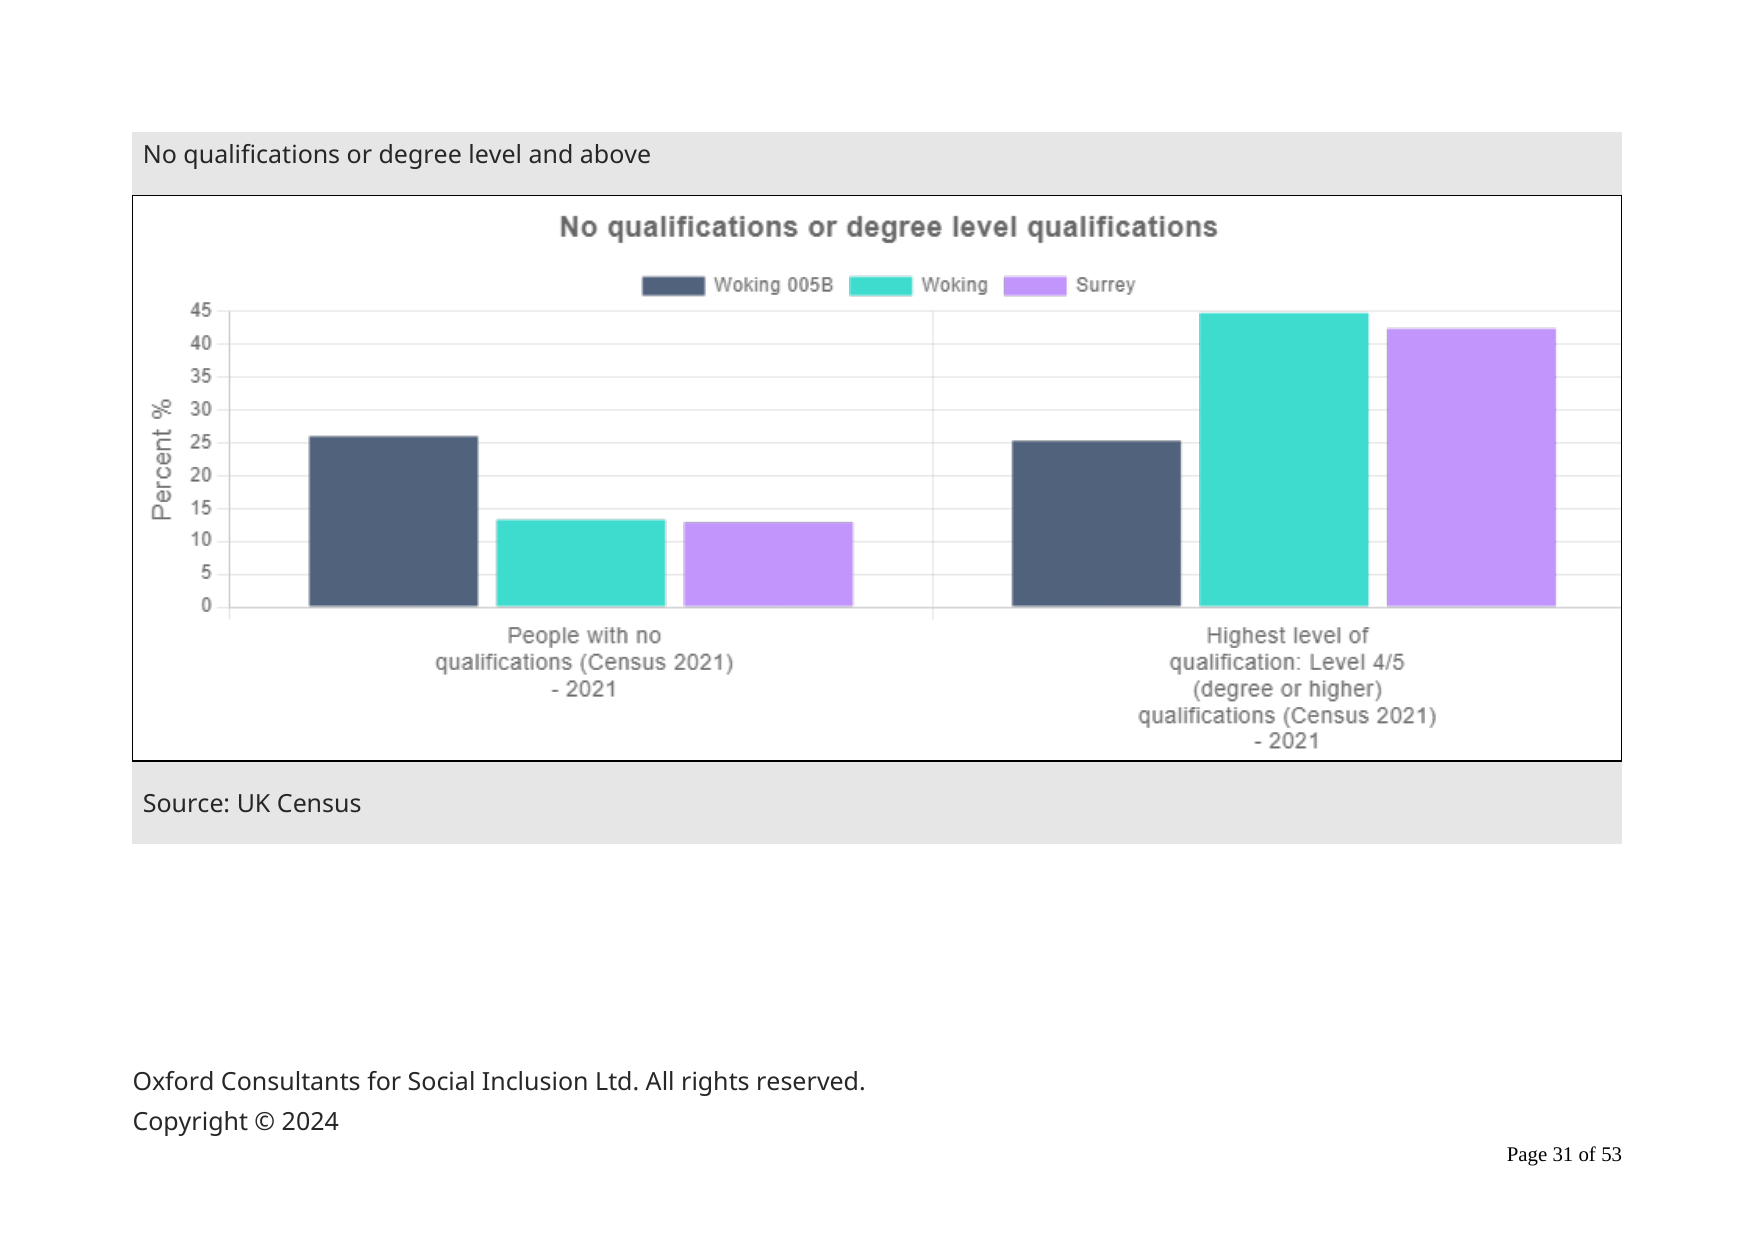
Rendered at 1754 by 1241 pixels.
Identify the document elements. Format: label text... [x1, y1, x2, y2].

table_header No qualifications or degree level and above [132, 132, 1622, 195]
table_cell [133, 196, 143, 760]
table_cell Source: UK Census [132, 762, 1622, 844]
picture [143, 196, 1622, 761]
